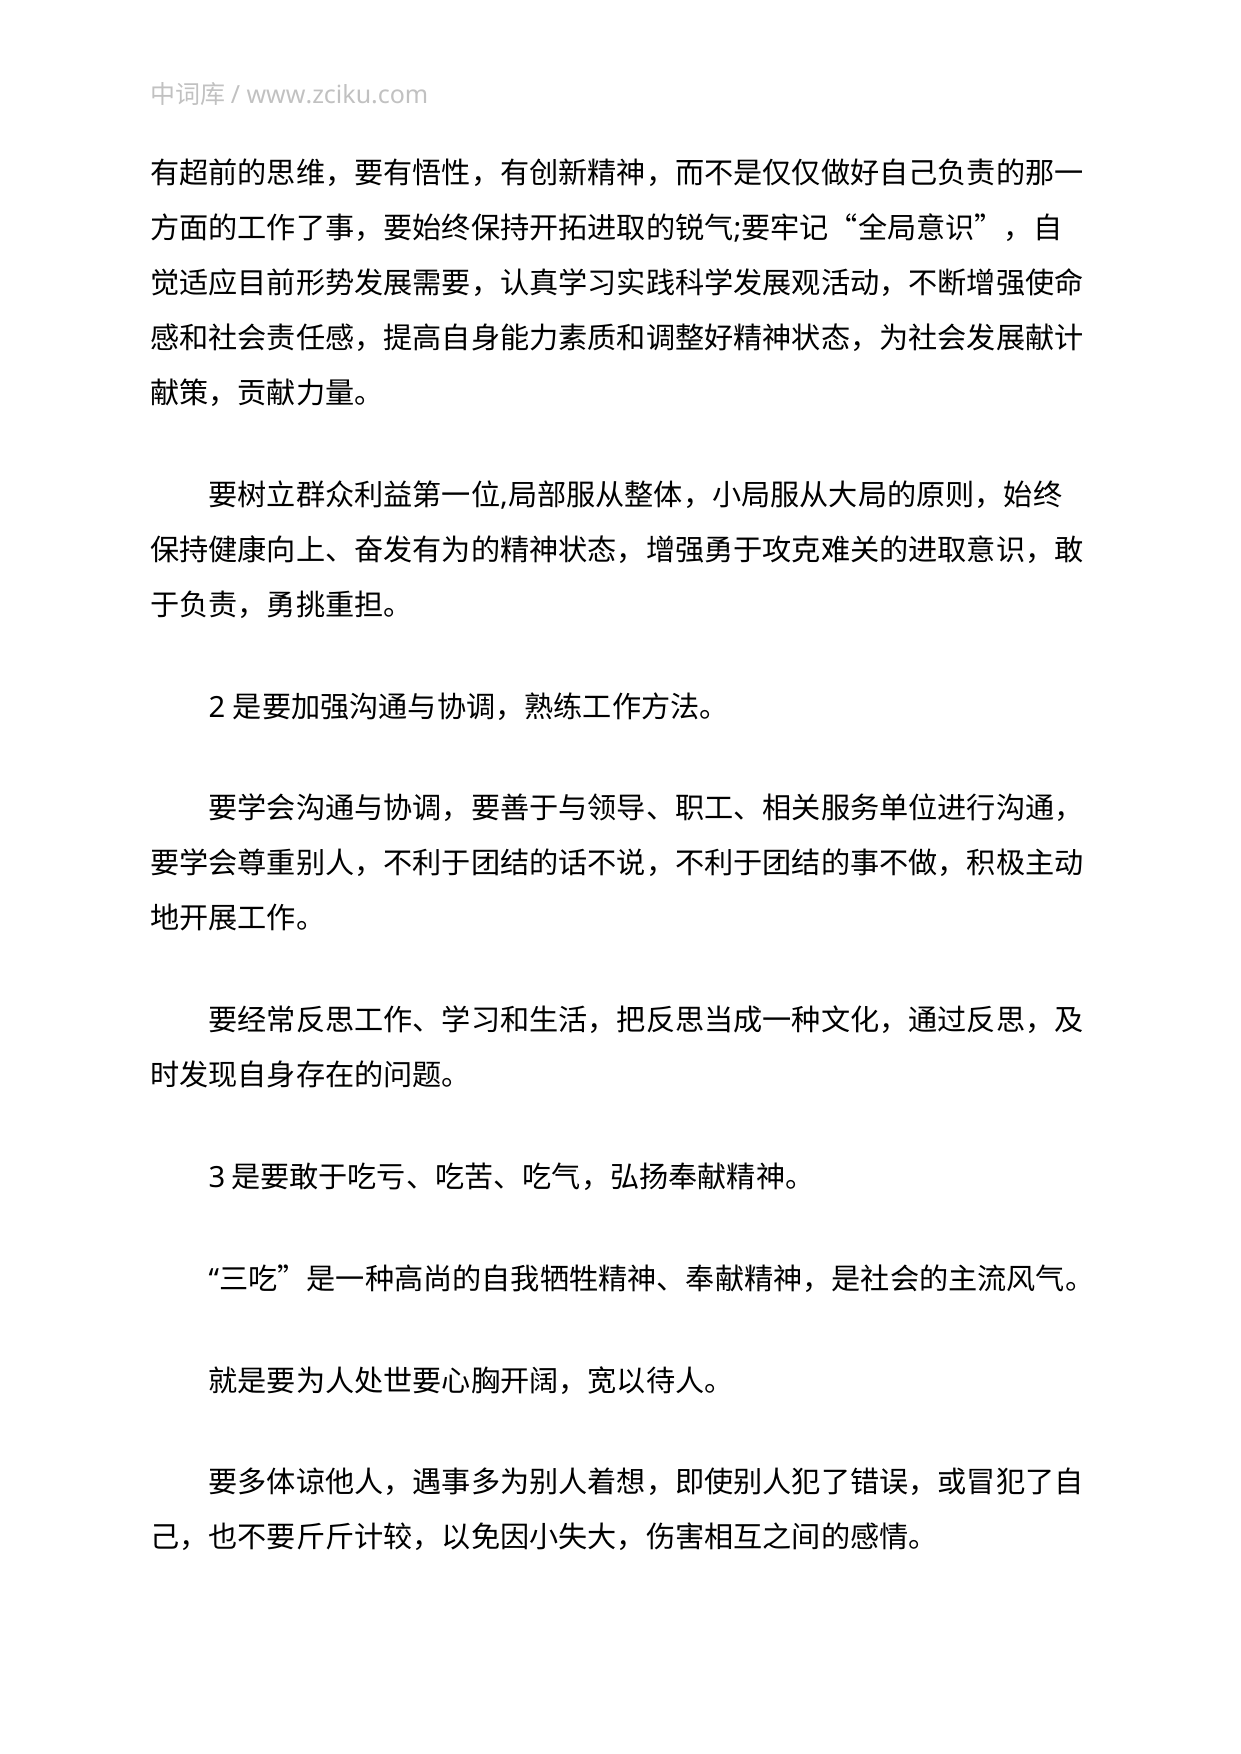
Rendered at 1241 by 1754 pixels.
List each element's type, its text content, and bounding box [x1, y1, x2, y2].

text 要学会沟通与协调，要善于与领导、职工、相关服务单位进行沟通，要学会尊重别人，不利于团结的话不说，不利于团结的事不做，积极主动地开展工作。 [150, 785, 1090, 937]
text 要多体谅他人，遇事多为别人着想，即使别人犯了错误，或冒犯了自己，也不要斤斤计较，以免因小失大，伤害相互之间的感情。 [150, 1459, 1090, 1556]
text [150, 150, 1090, 412]
text 要树立群众利益第一位,局部服从整体，小局服从大局的原则，始终保持健康向上、奋发有为的精神状态，增强勇于攻克难关的进取意识，敢于负责，勇挑重担。 [150, 471, 1090, 624]
text 3是要敢于吃亏、吃苦、吃气，弘扬奉献精神。 [150, 1153, 1090, 1196]
text 要经常反思工作、学习和生活，把反思当成一种文化，通过反思，及时发现自身存在的问题。 [150, 997, 1090, 1094]
text “三吃”是一种高尚的自我牺牲精神、奉献精神，是社会的主流风气。 [150, 1255, 1090, 1298]
text 2 是要加强沟通与协调，熟练工作方法。 [150, 683, 1090, 726]
text 就是要为人处世要心胸开阔，宽以待人。 [150, 1357, 1090, 1399]
